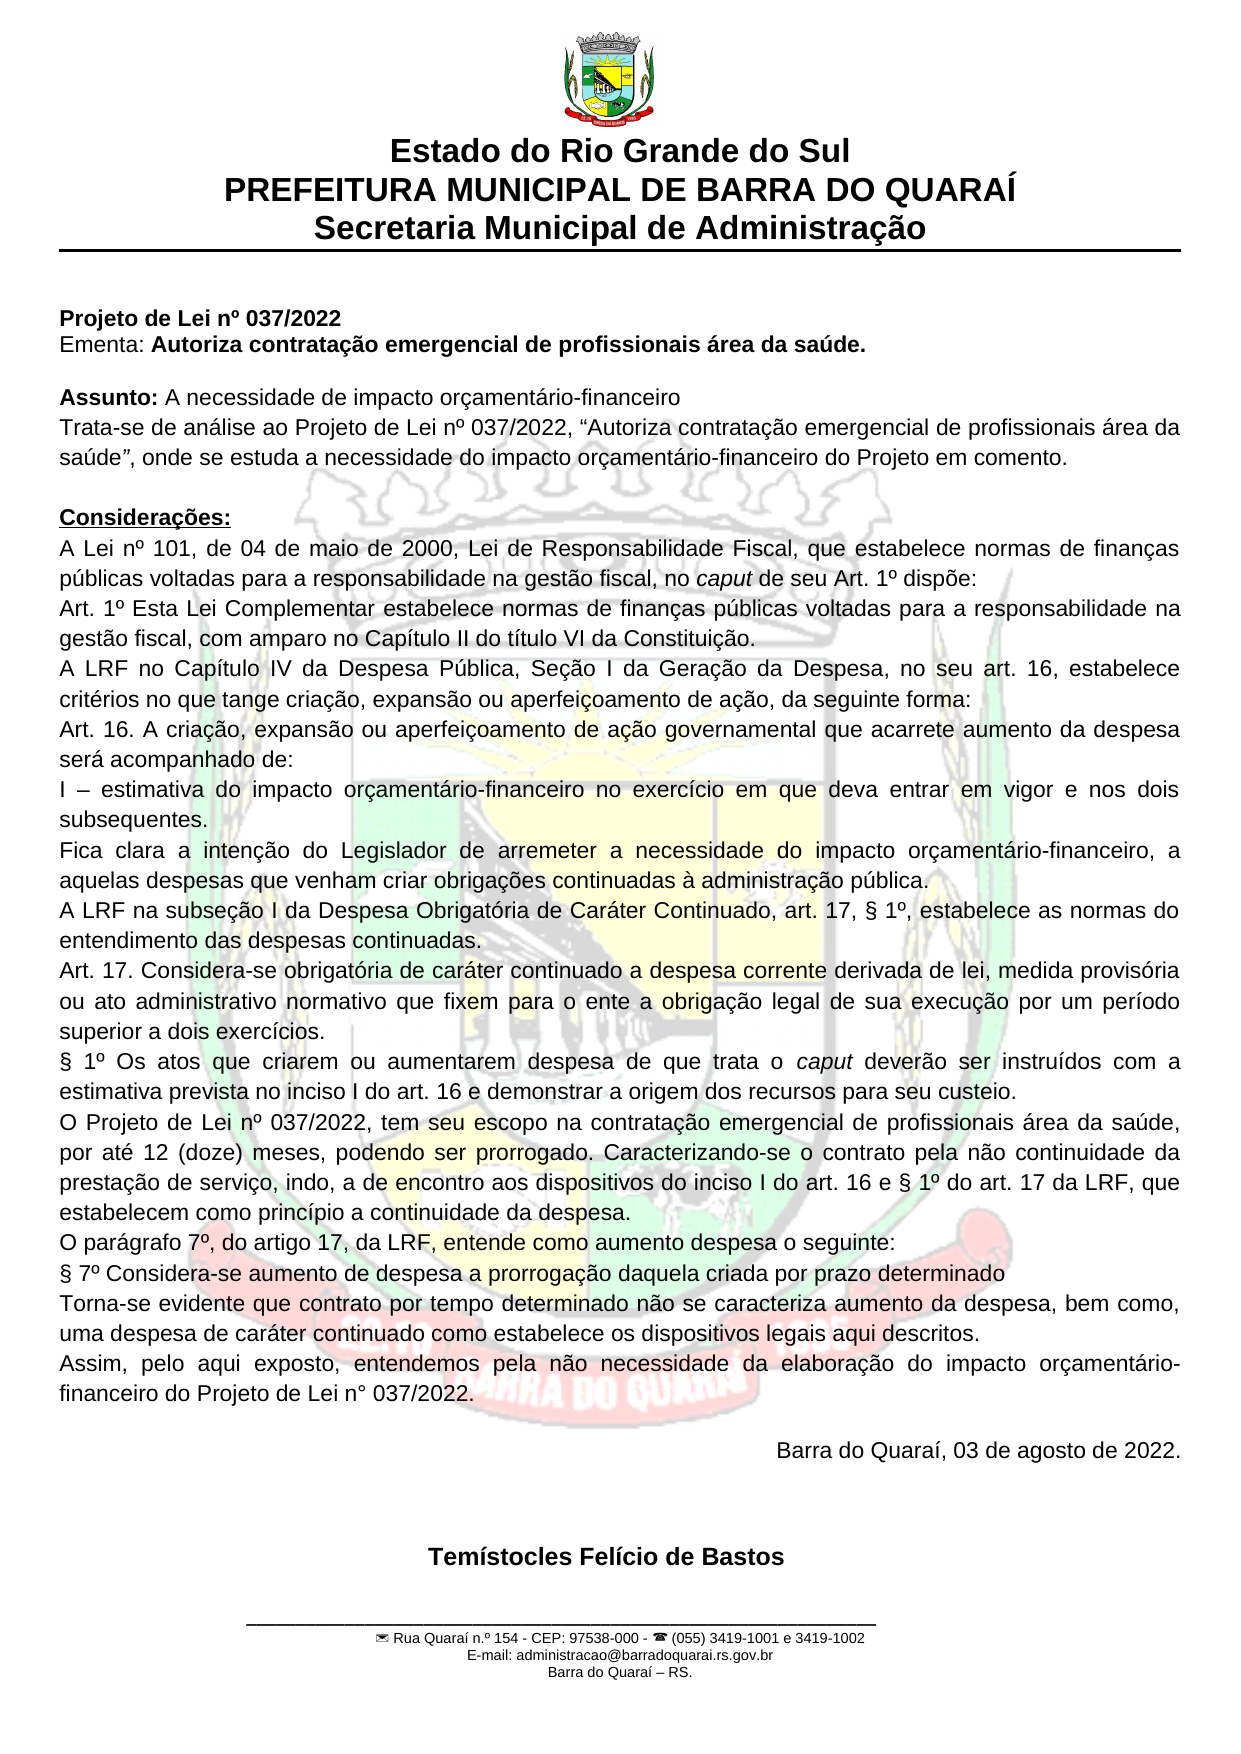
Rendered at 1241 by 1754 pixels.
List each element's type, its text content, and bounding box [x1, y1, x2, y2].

text A LRF na subseção I da Despesa Obrigatória de Caráter Continuado, art. 17, § 1º, estabelece as normas do entendimento das despesas continuadas. [59, 897, 1181, 954]
text § 7º Considera-se aumento de despesa a prorrogação daquela criada por prazo determinado [59, 1259, 1181, 1286]
text Considerações: [59, 504, 1181, 531]
text Trata-se de análise ao Projeto de Lei nº 037/2022, “Autoriza contratação emergencial de profissionais área da saúde”, onde se estuda a necessidade do impacto orçamentário-financeiro do Projeto em comento. [59, 414, 1181, 470]
text A LRF no Capítulo IV da Despesa Pública, Seção I da Geração da Despesa, no seu art. 16, estabelece critérios no que tange criação, expansão ou aperfeiçoamento de ação, da seguinte forma: [59, 655, 1181, 712]
text O parágrafo 7º, do artigo 17, da LRF, entende como aumento despesa o seguinte: [59, 1229, 1181, 1256]
text Projeto de Lei nº 037/2022 [59, 304, 1181, 331]
text Art. 16. A criação, expansão ou aperfeiçoamento de ação governamental que acarrete aumento da despesa será acompanhado de: [59, 716, 1181, 772]
text I – estimativa do impacto orçamentário-financeiro no exercício em que deva entrar em vigor e nos dois subsequentes. [59, 776, 1181, 833]
text Temístocles Felício de Bastos [354, 1542, 1181, 1571]
text O Projeto de Lei nº 037/2022, tem seu escopo na contratação emergencial de profissionais área da saúde, por até 12 (doze) meses, podendo ser prorrogado. Caracterizando-se o contrato pela não continuidade da prestação de serviço, indo, a de encontro aos dispositivos do inciso I do art. 16 e § 1º do art. 17 da LRF, que estabelecem como princípio a continuidade da despesa. [59, 1108, 1181, 1226]
text Fica clara a intenção do Legislador de arremeter a necessidade do impacto orçamentário-financeiro, a aquelas despesas que venham criar obrigações continuadas à administração pública. [59, 837, 1181, 893]
text Art. 17. Considera-se obrigatória de caráter continuado a despesa corrente derivada de lei, medida provisória ou ato administrativo normativo que fixem para o ente a obrigação legal de sua execução por um período superior a dois exercícios. [59, 957, 1181, 1044]
text A Lei nº 101, de 04 de maio de 2000, Lei de Responsabilidade Fiscal, que estabelece normas de finanças públicas voltadas para a responsabilidade na gestão fiscal, no caput de seu Art. 1º dispõe: [59, 534, 1181, 591]
picture [564, 32, 658, 127]
text § 1º Os atos que criarem ou aumentarem despesa de que trata o caput deverão ser instruídos com a estimativa prevista no inciso I do art. 16 e demonstrar a origem dos recursos para seu custeio. [59, 1048, 1181, 1105]
text Art. 1º Esta Lei Complementar estabelece normas de finanças públicas voltadas para a responsabilidade na gestão fiscal, com amparo no Capítulo II do título VI da Constituição. [59, 595, 1181, 652]
text Assunto: A necessidade de impacto orçamentário-financeiro [59, 383, 1181, 410]
text Assim, pelo aqui exposto, entendemos pela não necessidade da elaboração do impacto orçamentário-financeiro do Projeto de Lei n° 037/2022. [59, 1350, 1181, 1407]
text Barra do Quaraí, 03 de agosto de 2022. [59, 1437, 1181, 1463]
text Torna-se evidente que contrato por tempo determinado não se caracteriza aumento da despesa, bem como, uma despesa de caráter continuado como estabelece os dispositivos legais aqui descritos. [59, 1290, 1181, 1346]
text Ementa: Autoriza contratação emergencial de profissionais área da saúde. [59, 331, 1181, 357]
